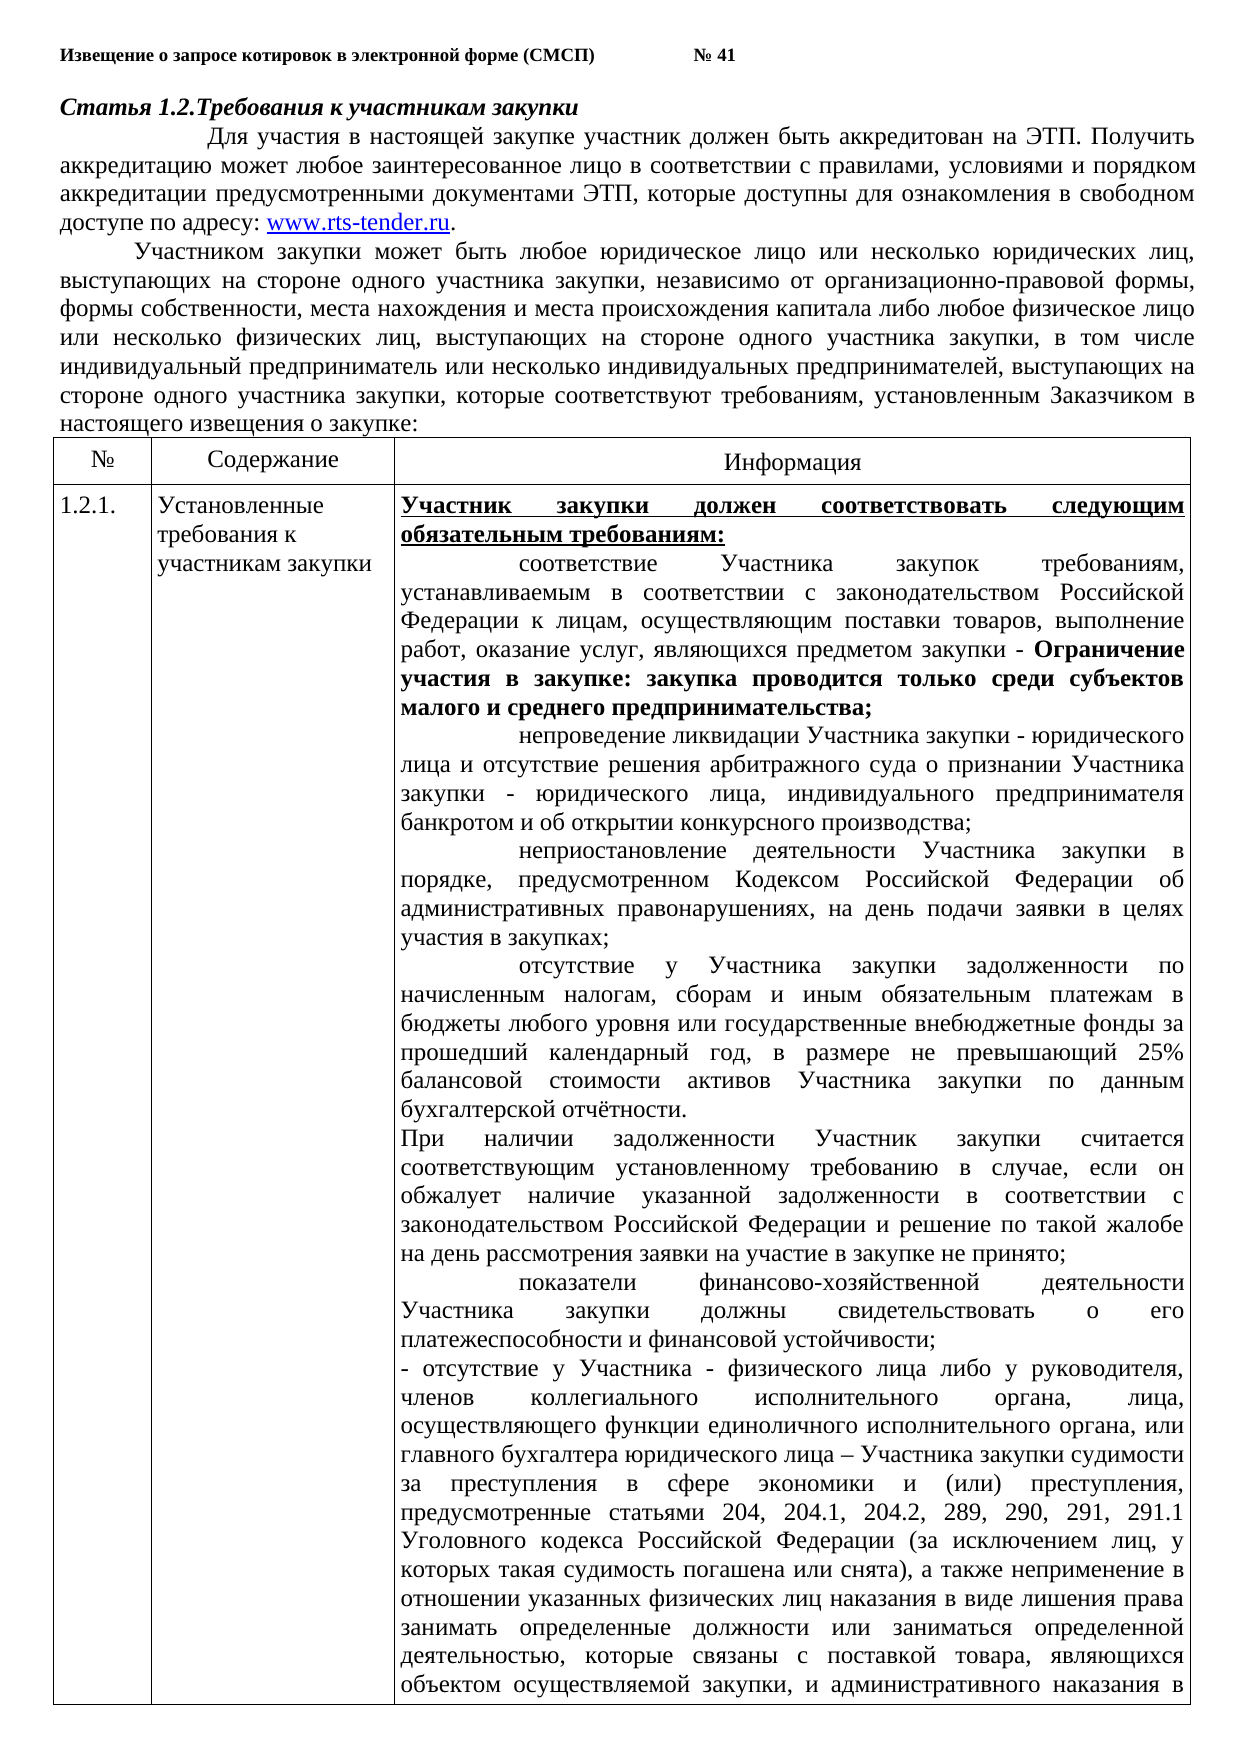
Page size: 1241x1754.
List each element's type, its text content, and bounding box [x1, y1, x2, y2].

text Участником закупки может быть любое юридическое лицо или несколько юридических лиц, выступающих на стороне одного участника закупки, независимо от организационно-правовой формы, формы собственности, места нахождения и места происхождения капитала либо любое физическое лицо или несколько физических лиц, выступающих на стороне одного участника закупки, в том числе индивидуальный предприниматель или несколько индивидуальных предпринимателей, выступающих на стороне одного участника закупки, которые соответствуют требованиям, установленным Заказчиком в настоящего извещения о закупке: [59, 236, 1196, 437]
table_header Информация [395, 438, 1190, 484]
text Для участия в настоящей закупке участник должен быть аккредитован на ЭТП. Получить аккредитацию может любое заинтересованное лицо в соответствии с правилами, условиями и порядком аккредитации предусмотренными документами ЭТП, которые доступны для ознакомления в свободном доступе по адресу: www.rts-tender.ru. [59, 121, 1196, 236]
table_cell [152, 485, 394, 1704]
table_cell 1.2.1. [54, 485, 151, 1704]
table_header № [54, 438, 151, 484]
table_header Содержание [152, 438, 394, 484]
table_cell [395, 485, 1190, 1704]
text Статья 1.2.Требования к участникам закупки [59, 92, 1196, 121]
